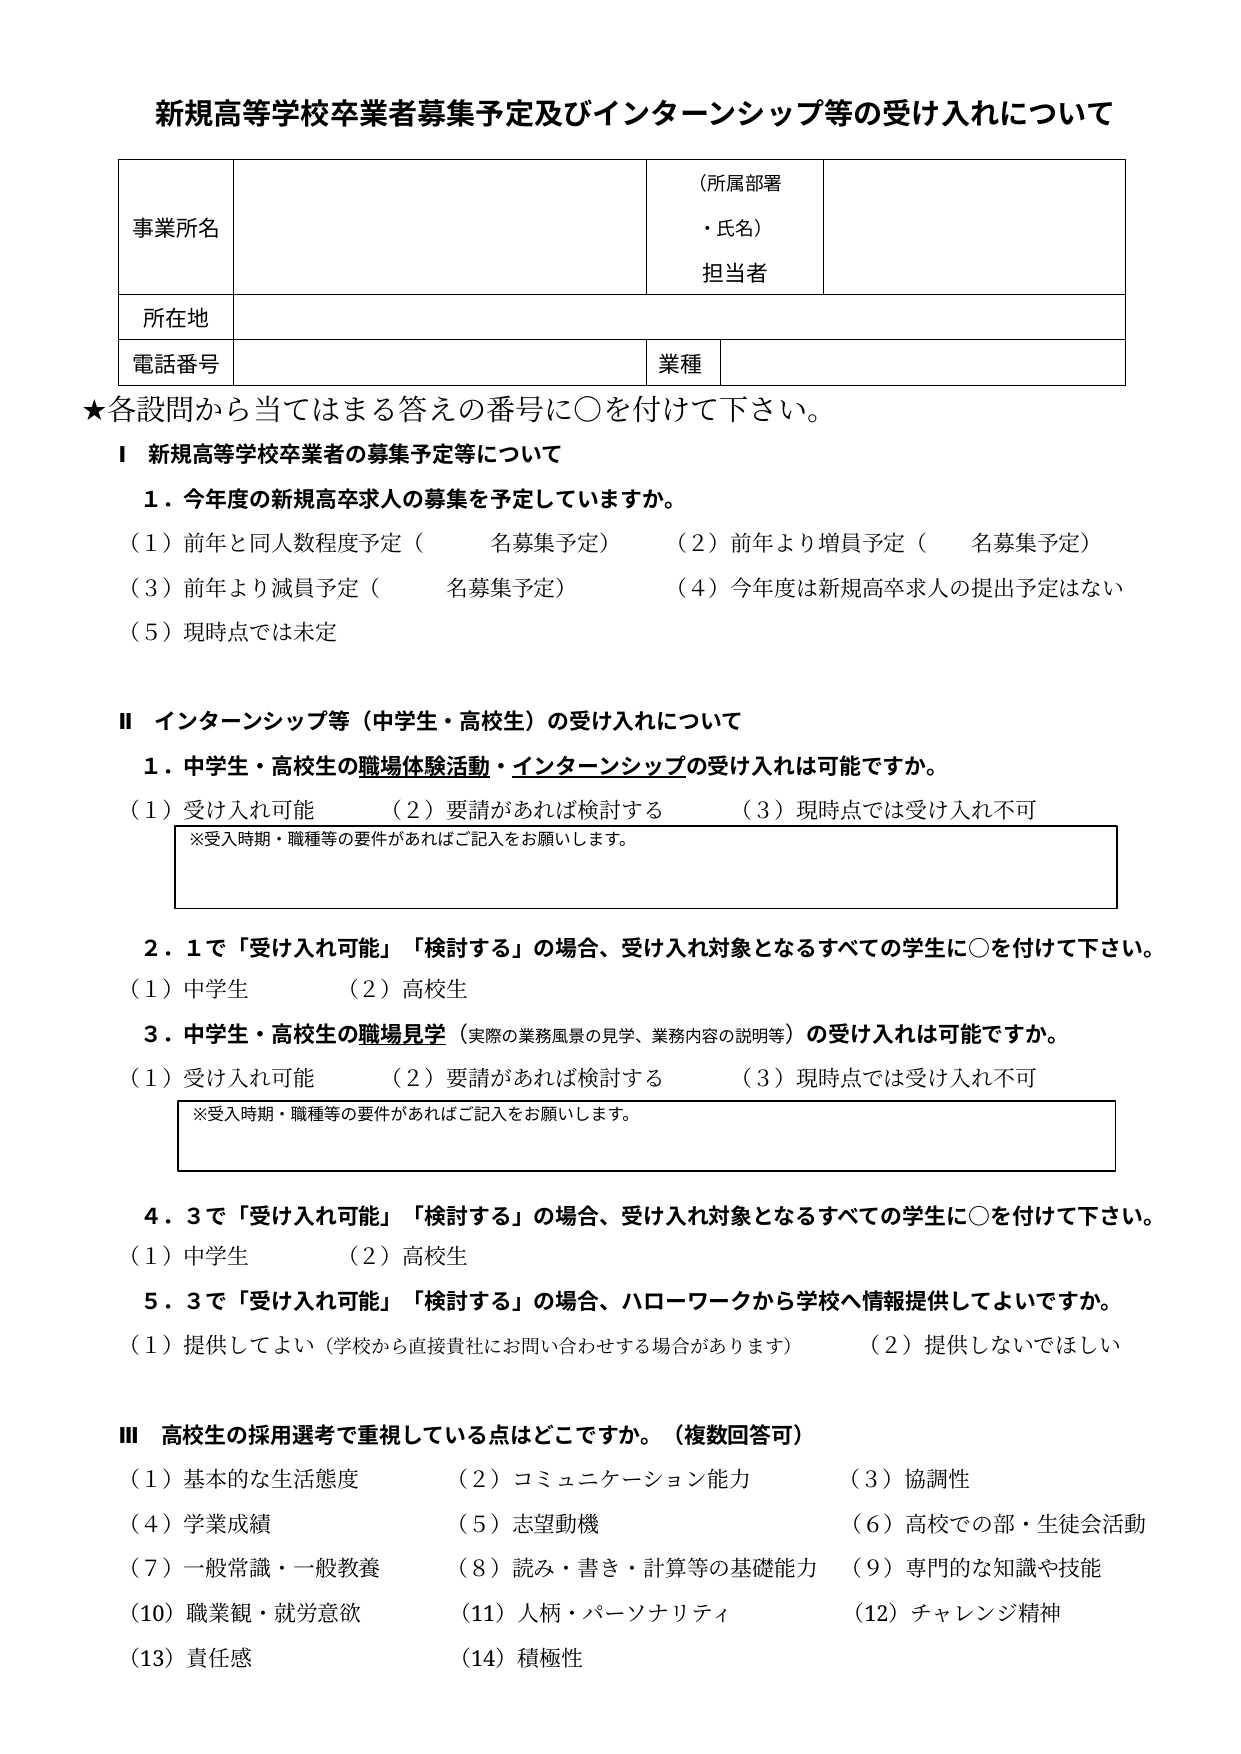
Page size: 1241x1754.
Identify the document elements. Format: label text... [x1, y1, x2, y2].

text Ⅲ 高校生の採用選考で重視している点はどこですか。（複数回答可） [118, 1411, 1152, 1456]
text （１）中学生 （２）高校生 [118, 1233, 1152, 1278]
text ★各設問から当てはまる答えの番号に○を付けて下さい。 [81, 386, 1152, 431]
text （３）前年より減員予定（ 名募集予定） （４）今年度は新規高卒求人の提出予定はない [118, 564, 1152, 609]
text （１）中学生 （２）高校生 [118, 966, 1152, 1010]
table_header 事業所名 [119, 160, 233, 294]
text （１）提供してよい（学校から直接貴社にお問い合わせする場合があります） （２）提供しないでほしい [118, 1322, 1152, 1367]
text （１）基本的な生活態度 （２）コミュニケーション能力 （３）協調性 [118, 1456, 1152, 1501]
text ３．中学生・高校生の職場見学（実際の業務風景の見学、業務内容の説明等）の受け入れは可能ですか。 [118, 1010, 1152, 1055]
text ４．３で「受け入れ可能」「検討する」の場合、受け入れ対象となるすべての学生に○を付けて下さい。 [118, 1188, 1152, 1233]
table_header [234, 160, 646, 294]
text Ⅰ 新規高等学校卒業者の募集予定等について [118, 431, 1152, 475]
text Ⅱ インターンシップ等（中学生・高校生）の受け入れについて [118, 698, 1152, 743]
text ２．１で「受け入れ可能」「検討する」の場合、受け入れ対象となるすべての学生に○を付けて下さい。 [118, 921, 1152, 966]
text （５）現時点では未定 [118, 609, 1152, 653]
text （４）学業成績 （５）志望動機 （６）高校での部・生徒会活動 [118, 1501, 1152, 1545]
table_cell [234, 295, 1125, 339]
text （13）責任感 （14）積極性 [118, 1634, 1152, 1679]
text １．中学生・高校生の職場体験活動・インターンシップの受け入れは可能ですか。 [118, 743, 1152, 787]
text （７）一般常識・一般教養 （８）読み・書き・計算等の基礎能力 （９）専門的な知識や技能 [118, 1545, 1152, 1590]
text １．今年度の新規高卒求人の募集を予定していますか。 [118, 475, 1152, 520]
text （10）職業観・就労意欲 （11）人柄・パーソナリティ （12）チャレンジ精神 [118, 1590, 1152, 1634]
text 新規高等学校卒業者募集予定及びインターンシップ等の受け入れについて [118, 89, 1152, 134]
table_header （所属部署 ・氏名） 担当者 [647, 160, 823, 294]
table_cell 所在地 [119, 295, 233, 339]
text （１）受け入れ可能 （２）要請があれば検討する （３）現時点では受け入れ不可 [118, 787, 1152, 832]
text ５．３で「受け入れ可能」「検討する」の場合、ハローワークから学校へ情報提供してよいですか。 [118, 1278, 1152, 1322]
text （１）受け入れ可能 （２）要請があれば検討する （３）現時点では受け入れ不可 [118, 1055, 1152, 1099]
table_cell 電話番号 [119, 340, 233, 385]
text （１）前年と同人数程度予定（ 名募集予定） （２）前年より増員予定（ 名募集予定） [118, 520, 1152, 564]
table_cell [721, 340, 1125, 385]
table_cell [234, 340, 646, 385]
table_cell 業種 [647, 340, 720, 385]
table_header [824, 160, 1125, 294]
